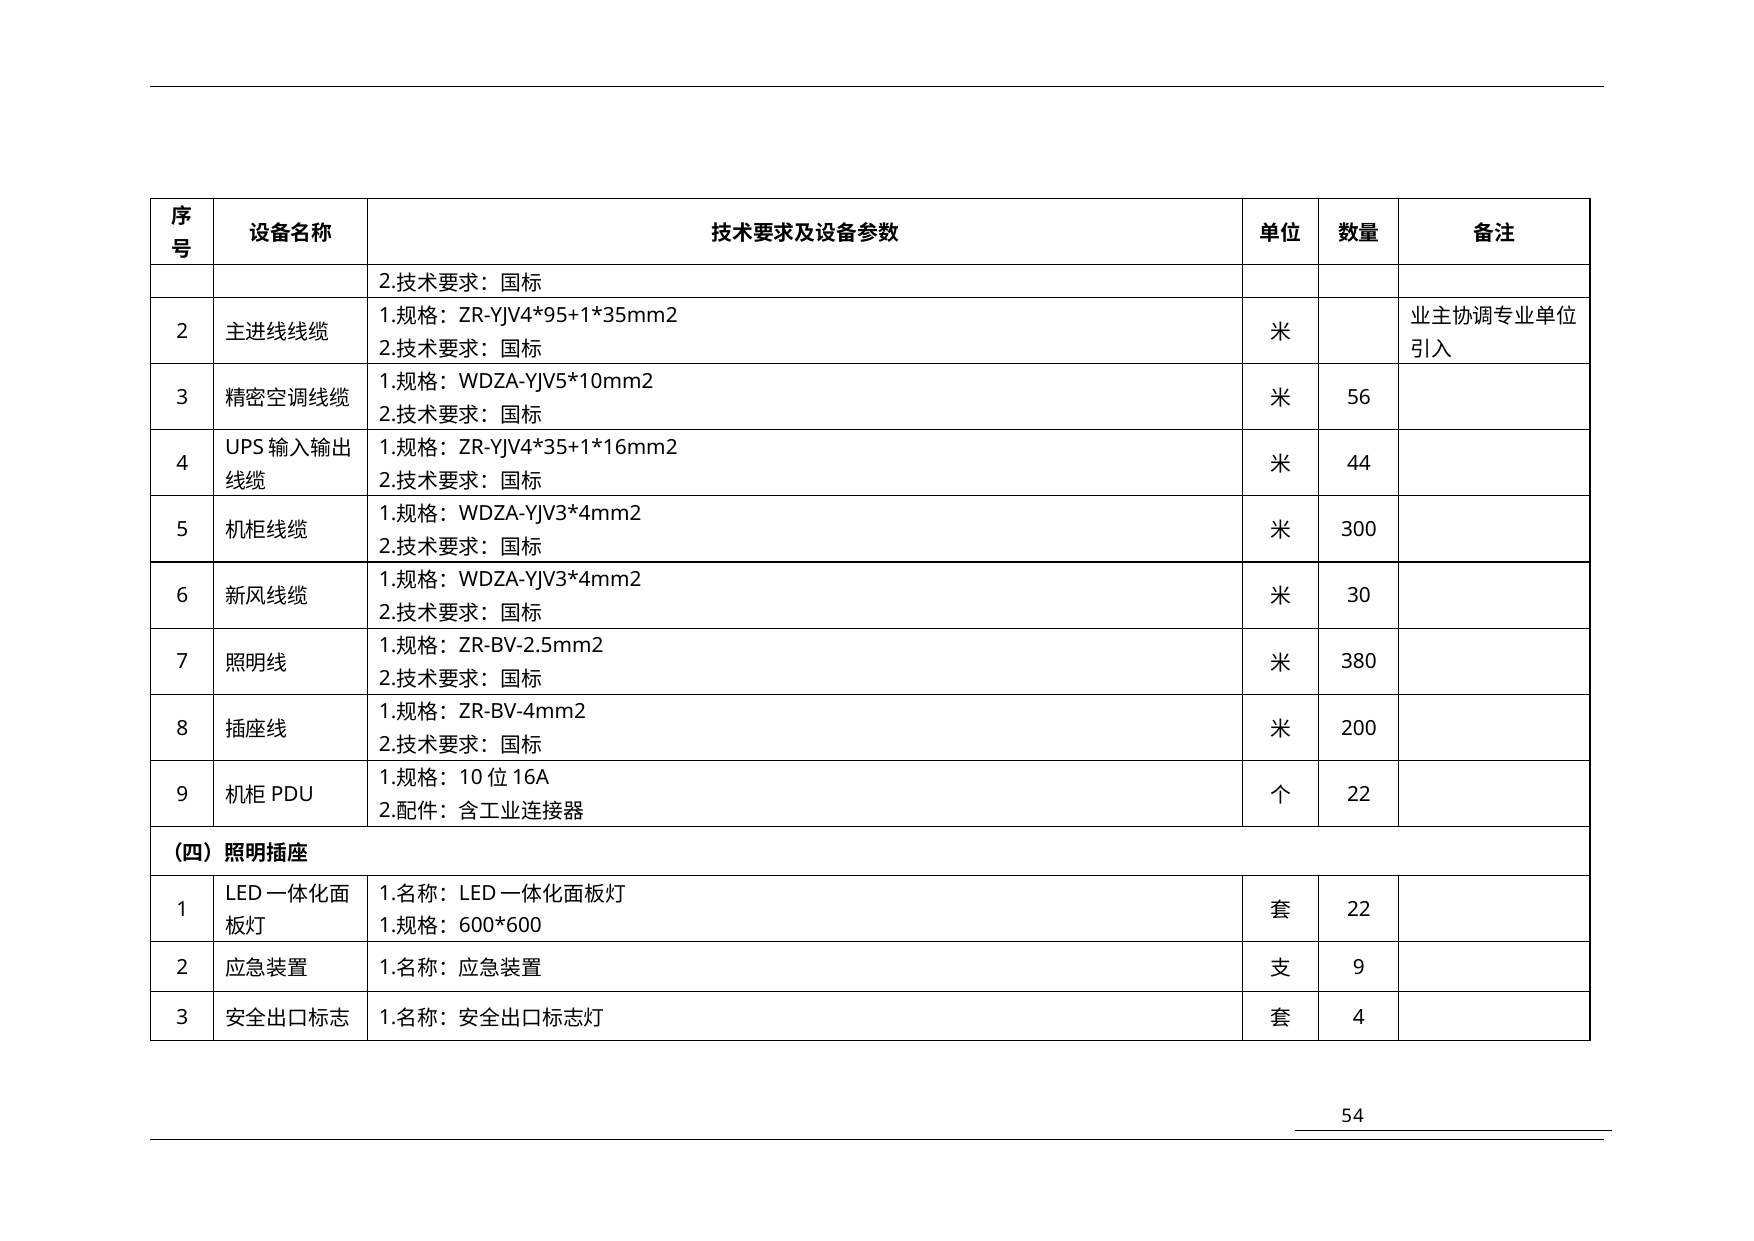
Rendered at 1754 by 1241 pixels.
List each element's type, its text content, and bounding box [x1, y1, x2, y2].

table_cell [1399, 430, 1589, 495]
table_cell [1399, 265, 1589, 297]
table_header 单位 [1243, 199, 1318, 264]
table_cell （四）照明插座 [151, 827, 1589, 875]
table_header 序号 [151, 199, 213, 264]
table_cell 5 [151, 496, 213, 561]
table_cell 30 [1319, 563, 1398, 627]
table_cell 300 [1319, 496, 1398, 561]
table_cell 1.规格：ZR-YJV4*35+1*16mm2 2.技术要求：国标 [368, 430, 1242, 495]
table_cell 1.规格：ZR-BV-2.5mm2 2.技术要求：国标 [368, 629, 1242, 693]
table_cell 米 [1243, 364, 1318, 429]
table_cell 米 [1243, 496, 1318, 561]
table_cell 1.名称：安全出口标志灯 2.配件：带电池 [368, 992, 1242, 1040]
table_cell [1399, 629, 1589, 693]
table_header 技术要求及设备参数 [368, 199, 1242, 264]
table_cell 2 [151, 942, 213, 991]
table_cell 3 [151, 992, 213, 1040]
table_cell [1399, 364, 1589, 429]
table_cell 1.规格：WDZA-YJV3*4mm2 2.技术要求：国标 [368, 563, 1242, 627]
table_cell 安全出口标志灯 [214, 992, 367, 1040]
table_cell 1.名称：应急装置 [368, 942, 1242, 991]
table_cell 照明线 [214, 629, 367, 693]
table_cell 200 [1319, 695, 1398, 759]
table_cell 1.规格：10位16A 2.配件：含工业连接器 [368, 761, 1242, 826]
table_cell 44 [1319, 430, 1398, 495]
table_cell [1399, 496, 1589, 561]
table_cell 4 [151, 430, 213, 495]
table_cell 56 [1319, 364, 1398, 429]
table_cell 22 [1319, 761, 1398, 826]
table_cell 380 [1319, 629, 1398, 693]
table_cell 机柜PDU [214, 761, 367, 826]
table_cell 1.名称：LED一体化面板灯 1.规格：600*600 [368, 876, 1242, 941]
table_cell [1399, 761, 1589, 826]
table_cell 支 [1243, 942, 1318, 991]
table_header 数量 [1319, 199, 1398, 264]
table_cell 9 [151, 761, 213, 826]
table_cell [1319, 298, 1398, 363]
table_cell 6 [151, 563, 213, 627]
table_cell 米 [1243, 265, 1318, 297]
table_cell UPS输入输出线缆 [214, 430, 367, 495]
table_cell 米 [1243, 629, 1318, 693]
table_cell 3 [151, 364, 213, 429]
table_cell [1399, 942, 1589, 991]
table_cell 1.规格：WDZA-YJV3*4mm2 2.技术要求：国标 [368, 496, 1242, 561]
table_cell 1 [151, 876, 213, 941]
table_cell 米 [1243, 563, 1318, 627]
table_cell [1399, 992, 1589, 1040]
table_header 备注 [1399, 199, 1589, 264]
table_cell 桥架 [214, 265, 367, 297]
table_cell 精密空调线缆 [214, 364, 367, 429]
table_cell 应急装置 [214, 942, 367, 991]
table_cell 主进线线缆 [214, 298, 367, 363]
table_cell 22 [1319, 876, 1398, 941]
table_cell 米 [1243, 298, 1318, 363]
table_cell 套 [1243, 876, 1318, 941]
table_cell 7 [151, 629, 213, 693]
table_cell [1399, 695, 1589, 759]
table_cell 35 [1319, 265, 1398, 297]
table_cell [1399, 563, 1589, 627]
table_cell [1399, 876, 1589, 941]
table_cell 1.规格：WDZA-YJV5*10mm2 2.技术要求：国标 [368, 364, 1242, 429]
table_cell 4 [1319, 992, 1398, 1040]
table_cell 米 [1243, 430, 1318, 495]
table_cell 1.规格：ZR-BV-4mm2 2.技术要求：国标 [368, 695, 1242, 759]
table_cell 套 [1243, 992, 1318, 1040]
table_cell 1.规格：ZR-YJV4*95+1*35mm2 2.技术要求：国标 [368, 298, 1242, 363]
table_cell 插座线 [214, 695, 367, 759]
table_cell 新风线缆 [214, 563, 367, 627]
table_cell 业主协调专业单位引入 [1399, 298, 1589, 363]
table_cell 米 [1243, 695, 1318, 759]
table_cell LED一体化面板灯 [214, 876, 367, 941]
table_header 设备名称 [214, 199, 367, 264]
table_cell 2 [151, 298, 213, 363]
table_cell 1.规格：300*100*1.2(mm) 2.技术要求：国标 [368, 265, 1242, 297]
table_cell 1 [151, 265, 213, 297]
table_cell 9 [1319, 942, 1398, 991]
table_cell 个 [1243, 761, 1318, 826]
table_cell 机柜线缆 [214, 496, 367, 561]
table_cell 8 [151, 695, 213, 759]
